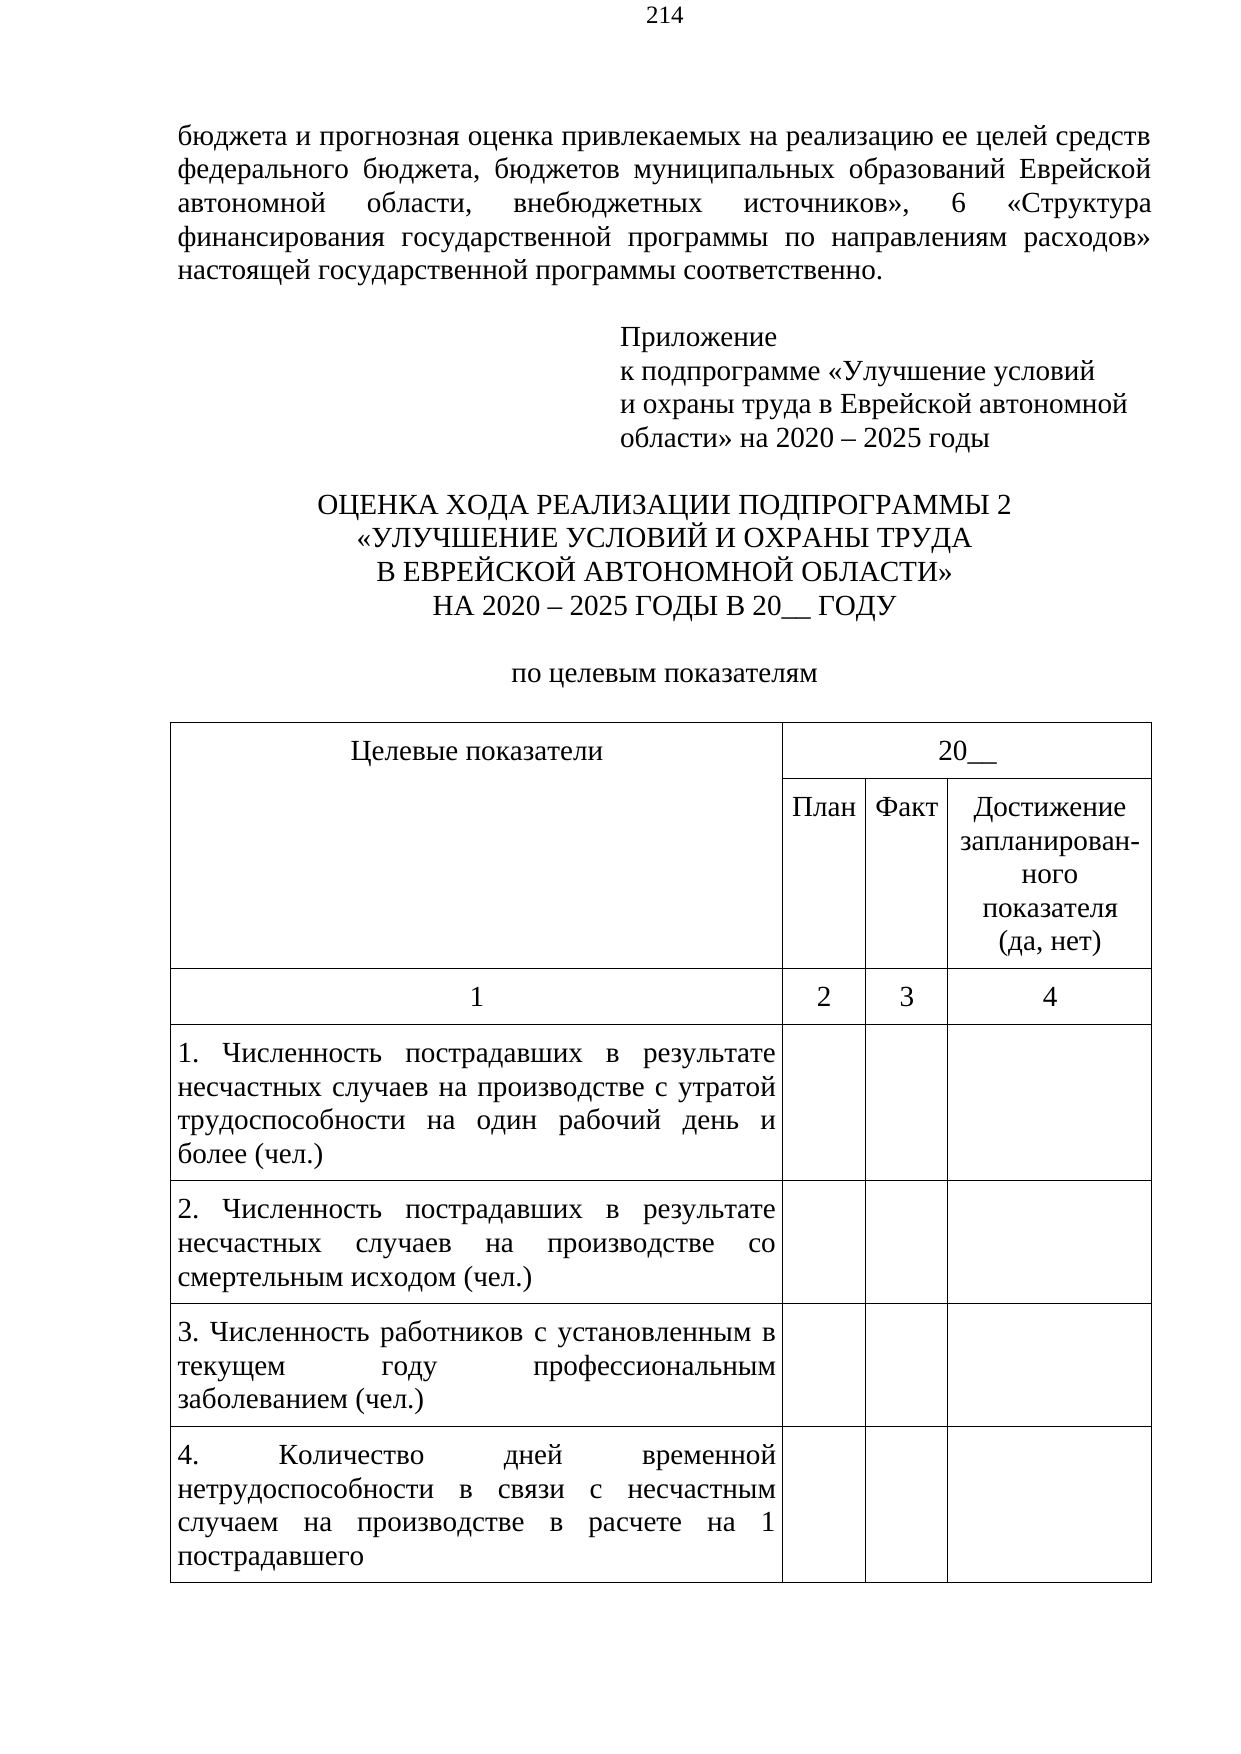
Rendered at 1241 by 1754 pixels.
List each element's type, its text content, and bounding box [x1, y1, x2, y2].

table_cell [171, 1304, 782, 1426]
title ОЦЕНКА ХОДА РЕАЛИЗАЦИИ ПОДПРОГРАММЫ 2 [177, 487, 1152, 521]
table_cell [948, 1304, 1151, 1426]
text к подпрограмме «Улучшение условий [546, 353, 1152, 386]
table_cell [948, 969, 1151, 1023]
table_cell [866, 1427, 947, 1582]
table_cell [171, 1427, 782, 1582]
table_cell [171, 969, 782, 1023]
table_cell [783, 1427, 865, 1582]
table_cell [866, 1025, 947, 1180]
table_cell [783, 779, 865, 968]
text области» на 2020 – 2025 годы [546, 420, 1152, 453]
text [177, 118, 1152, 286]
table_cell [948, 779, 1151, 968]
text Приложение [546, 319, 1152, 353]
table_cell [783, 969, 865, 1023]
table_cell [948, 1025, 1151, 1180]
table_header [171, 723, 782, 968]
title «УЛУЧШЕНИЕ УСЛОВИЙ И ОХРАНЫ ТРУДА [177, 521, 1152, 554]
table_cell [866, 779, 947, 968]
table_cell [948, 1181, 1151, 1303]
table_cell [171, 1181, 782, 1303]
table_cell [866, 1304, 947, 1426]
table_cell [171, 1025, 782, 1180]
title по целевым показателям [177, 655, 1152, 688]
title В ЕВРЕЙСКОЙ АВТОНОМНОЙ ОБЛАСТИ» [177, 554, 1152, 588]
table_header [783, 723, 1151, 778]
title НА 2020 – 2025 ГОДЫ В 20__ ГОДУ [177, 588, 1152, 621]
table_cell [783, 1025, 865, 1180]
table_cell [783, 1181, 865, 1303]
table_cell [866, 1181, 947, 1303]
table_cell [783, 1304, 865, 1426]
text и охраны труда в Еврейской автономной [546, 386, 1152, 420]
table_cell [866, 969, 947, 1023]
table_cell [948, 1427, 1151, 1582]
